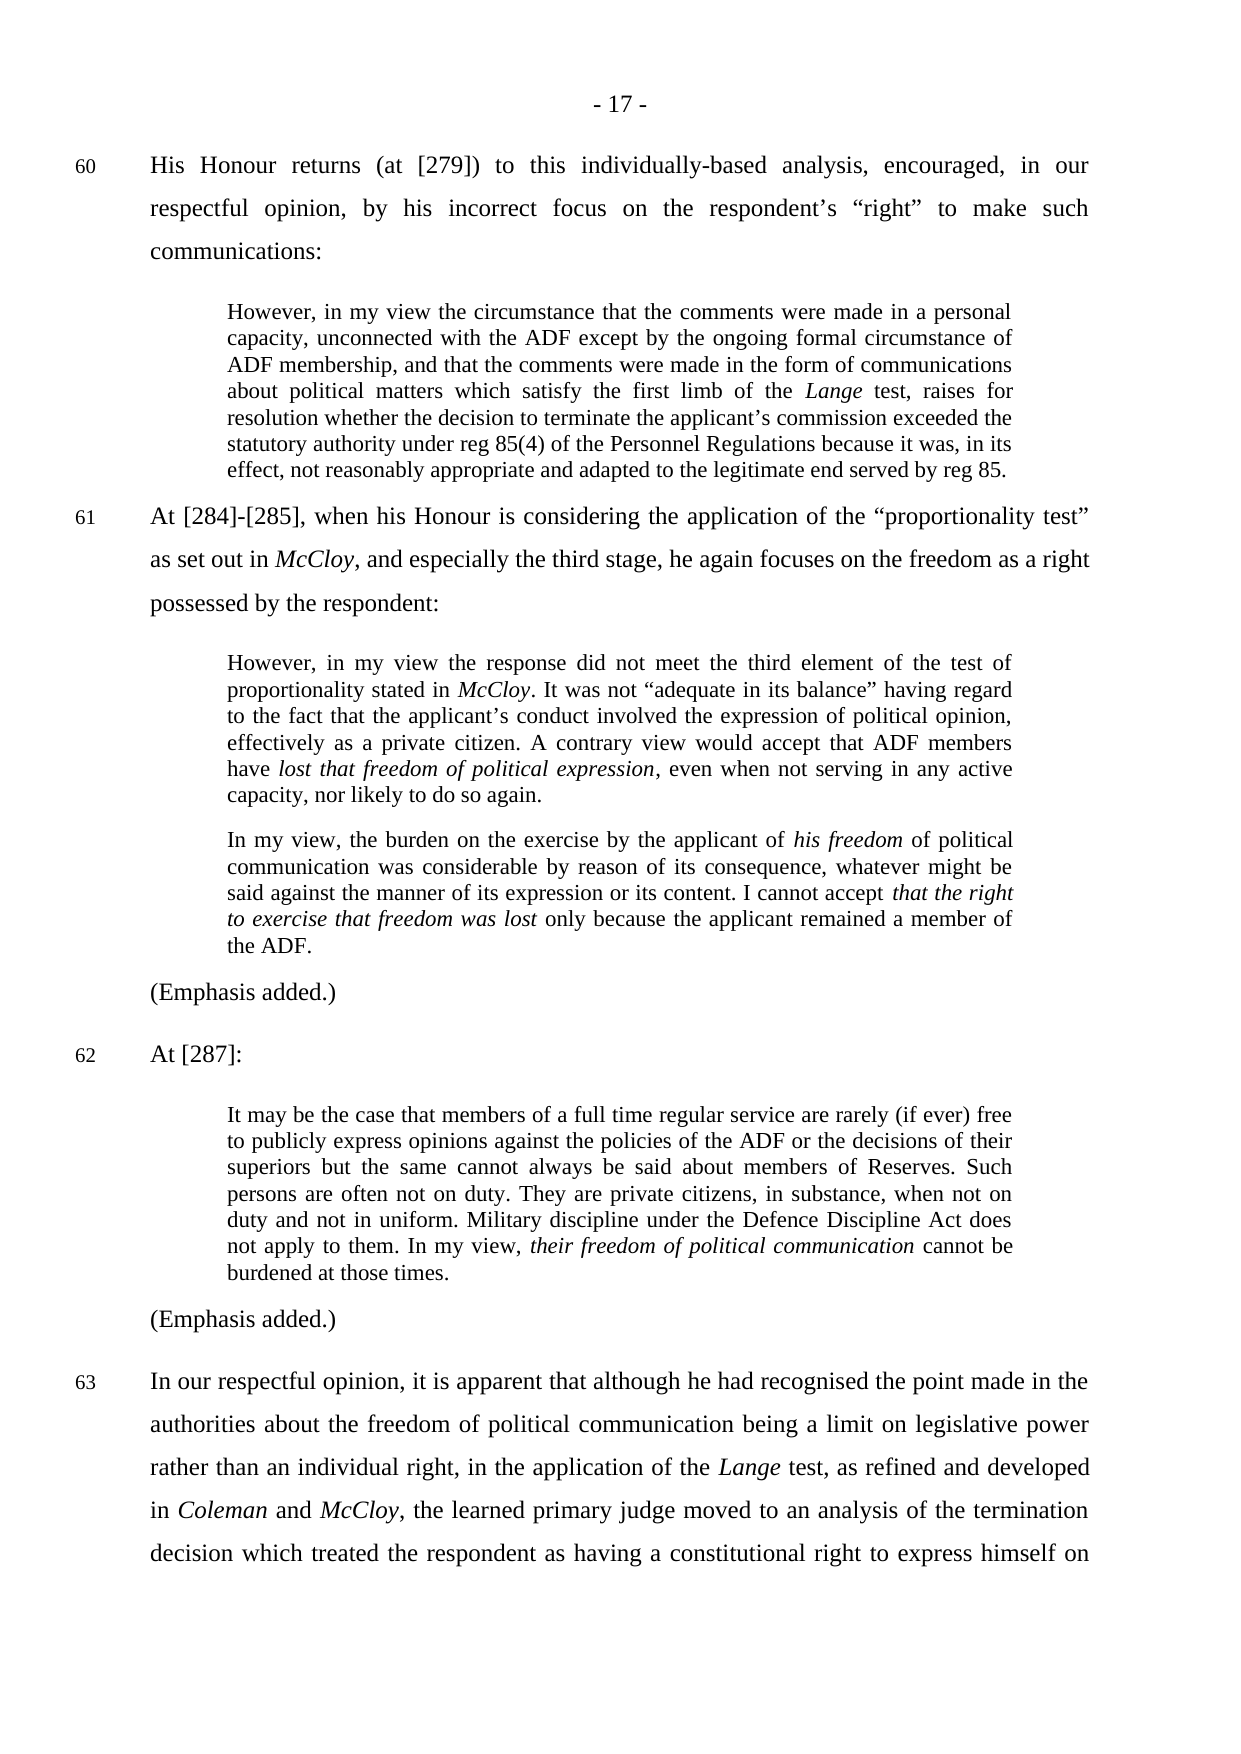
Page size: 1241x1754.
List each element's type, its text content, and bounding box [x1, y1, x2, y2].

text (Emphasis added.) [150, 977, 1090, 1006]
text However, in my view the circumstance that the comments were made in a personal capacity, unconnected with the ADF except by the ongoing formal circumstance of ADF membership, and that the comments were made in the form of communications about political matters which satisfy the first limb of the Lange test, raises for resolution whether the decision to terminate the applicant’s commission exceeded the statutory authority under reg 85(4) of the Personnel Regulations because it was, in its effect, not reasonably appropriate and adapted to the legitimate end served by reg 85. [227, 298, 1013, 483]
text (Emphasis added.) [150, 1304, 1090, 1333]
text His Honour returns (at [279]) to this individually-based analysis, encouraged, in our respectful opinion, by his incorrect focus on the respondent’s “right” to make such communications: [75, 150, 1090, 265]
text At [284]-[285], when his Honour is considering the application of the “proportionality test” as set out in McCloy, and especially the third stage, he again focuses on the freedom as a right possessed by the respondent: [75, 501, 1090, 616]
text However, in my view the response did not meet the third element of the test of proportionality stated in McCloy. It was not “adequate in its balance” having regard to the fact that the applicant’s conduct involved the expression of political opinion, effectively as a private citizen. A contrary view would accept that ADF members have lost that freedom of political expression, even when not serving in any active capacity, nor likely to do so again. [227, 649, 1013, 808]
text It may be the case that members of a full time regular service are rarely (if ever) free to publicly express opinions against the policies of the ADF or the decisions of their superiors but the same cannot always be said about members of Reserves. Such persons are often not on duty. They are private citizens, in substance, when not on duty and not in uniform. Military discipline under the Defence Discipline Act does not apply to them. In my view, their freedom of political communication cannot be burdened at those times. [227, 1101, 1013, 1285]
text In my view, the burden on the exercise by the applicant of his freedom of political communication was considerable by reason of its consequence, whatever might be said against the manner of its expression or its content. I cannot accept that the right to exercise that freedom was lost only because the applicant remained a member of the ADF. [227, 826, 1013, 958]
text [75, 1366, 1090, 1567]
text At [287]: [75, 1039, 1090, 1067]
